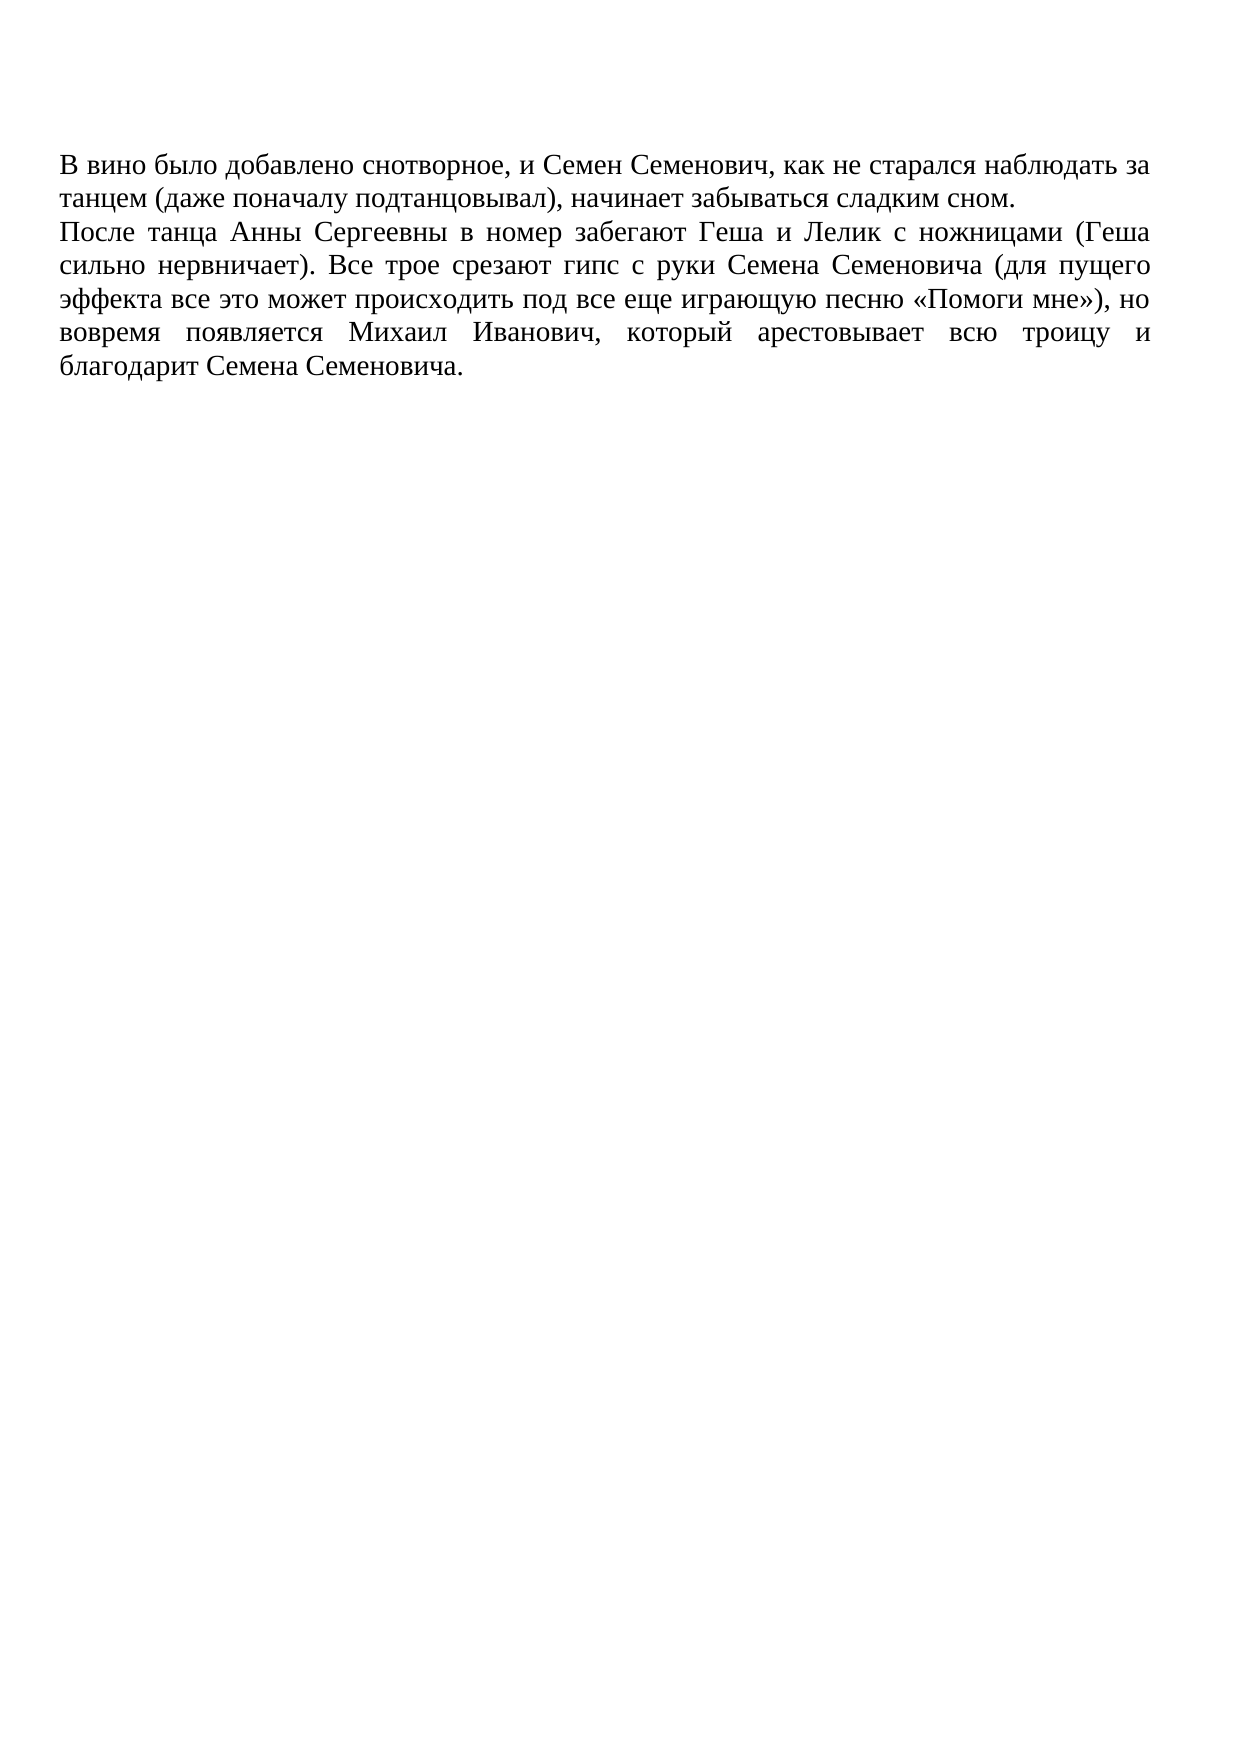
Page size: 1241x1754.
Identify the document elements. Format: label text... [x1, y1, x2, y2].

text В вино было добавлено снотворное, и Семен Семенович, как не старался наблюдать за танцем (даже поначалу подтанцовывал), начинает забываться сладким сном. [59, 147, 1152, 214]
text После танца Анны Сергеевны в номер забегают Геша и Лелик с ножницами (Геша сильно нервничает). Все трое срезают гипс с руки Семена Семеновича (для пущего эффекта все это может происходить под все еще играющую песню «Помоги мне»), но вовремя появляется Михаил Иванович, который арестовывает всю троицу и благодарит Семена Семеновича. [59, 214, 1152, 382]
